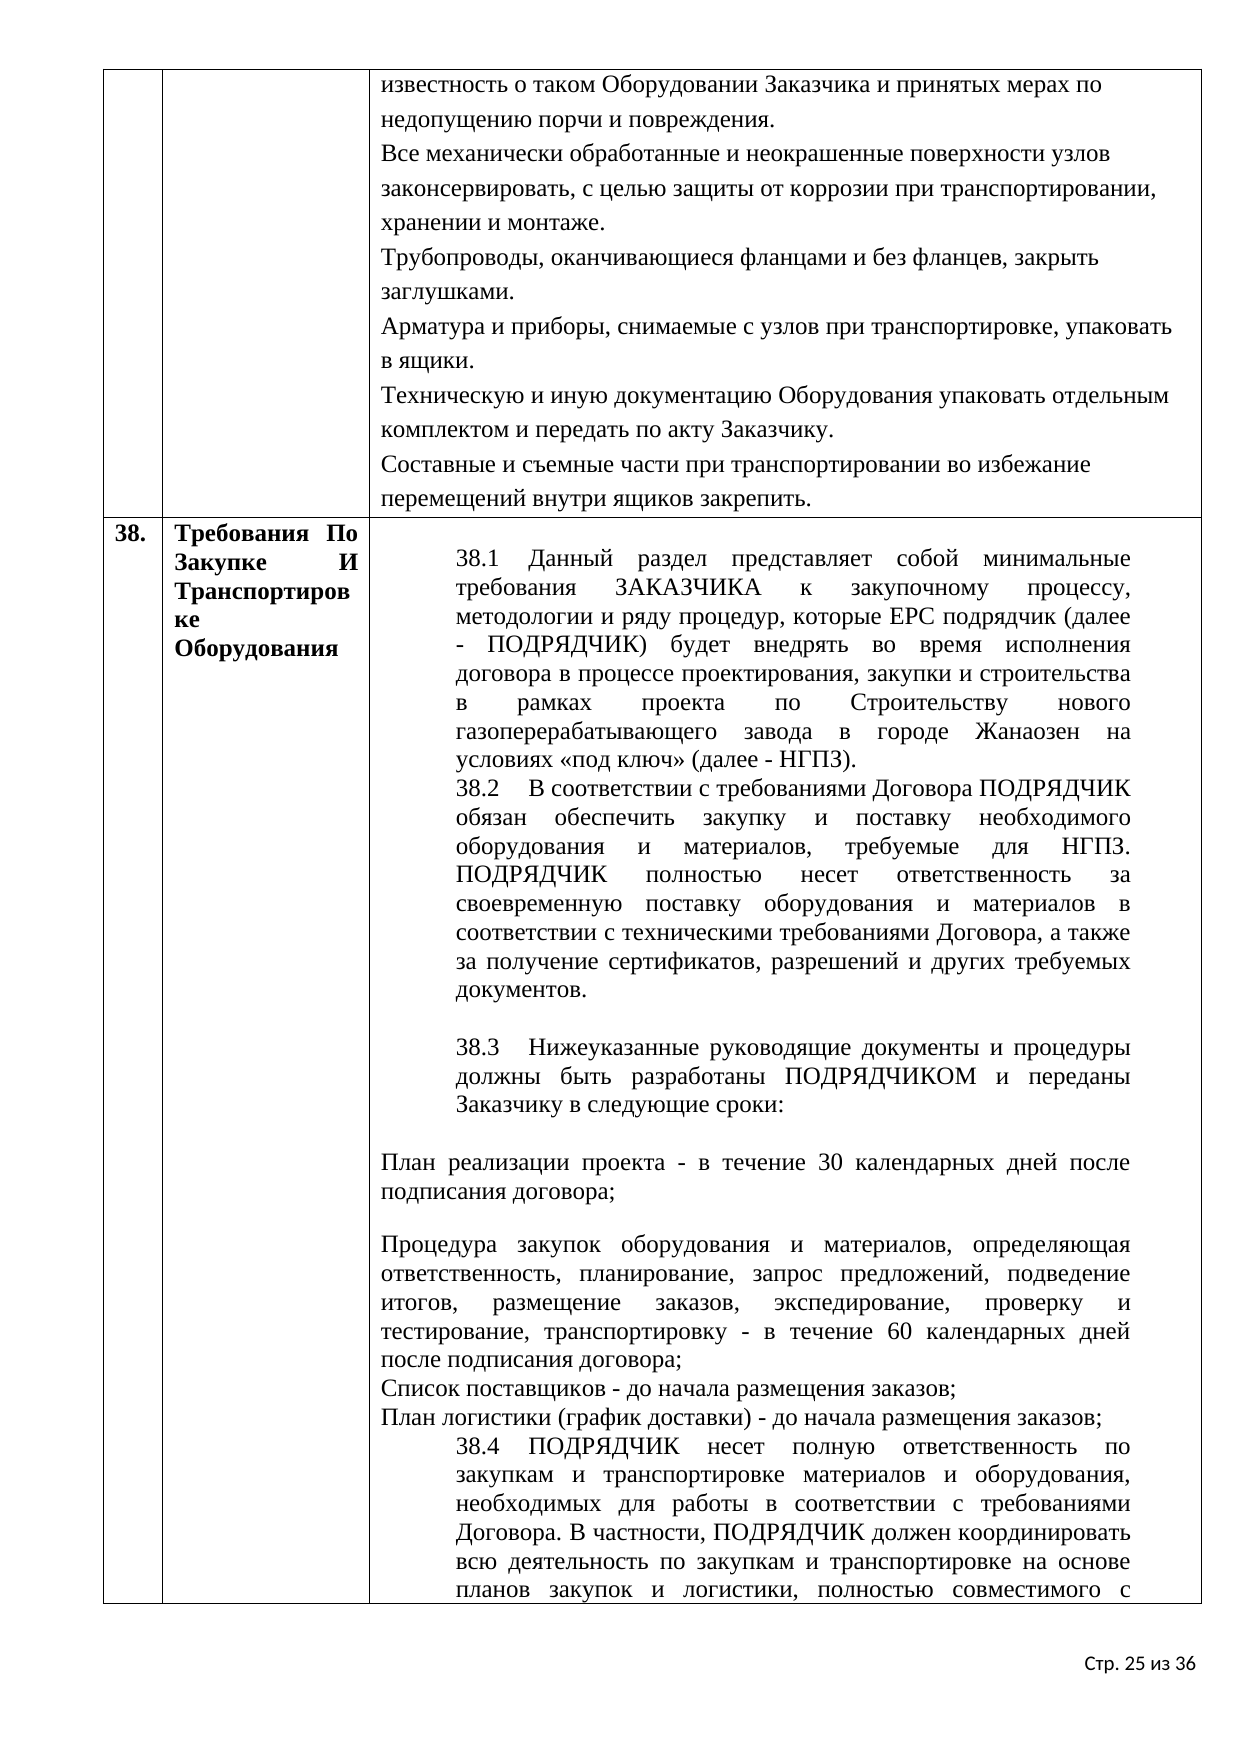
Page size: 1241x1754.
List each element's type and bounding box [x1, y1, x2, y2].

table_cell [163, 70, 369, 517]
table_cell [370, 70, 1201, 517]
table_cell [104, 518, 162, 1603]
table_cell [104, 70, 162, 517]
table_cell [370, 518, 1201, 1603]
table_cell [163, 518, 369, 1603]
